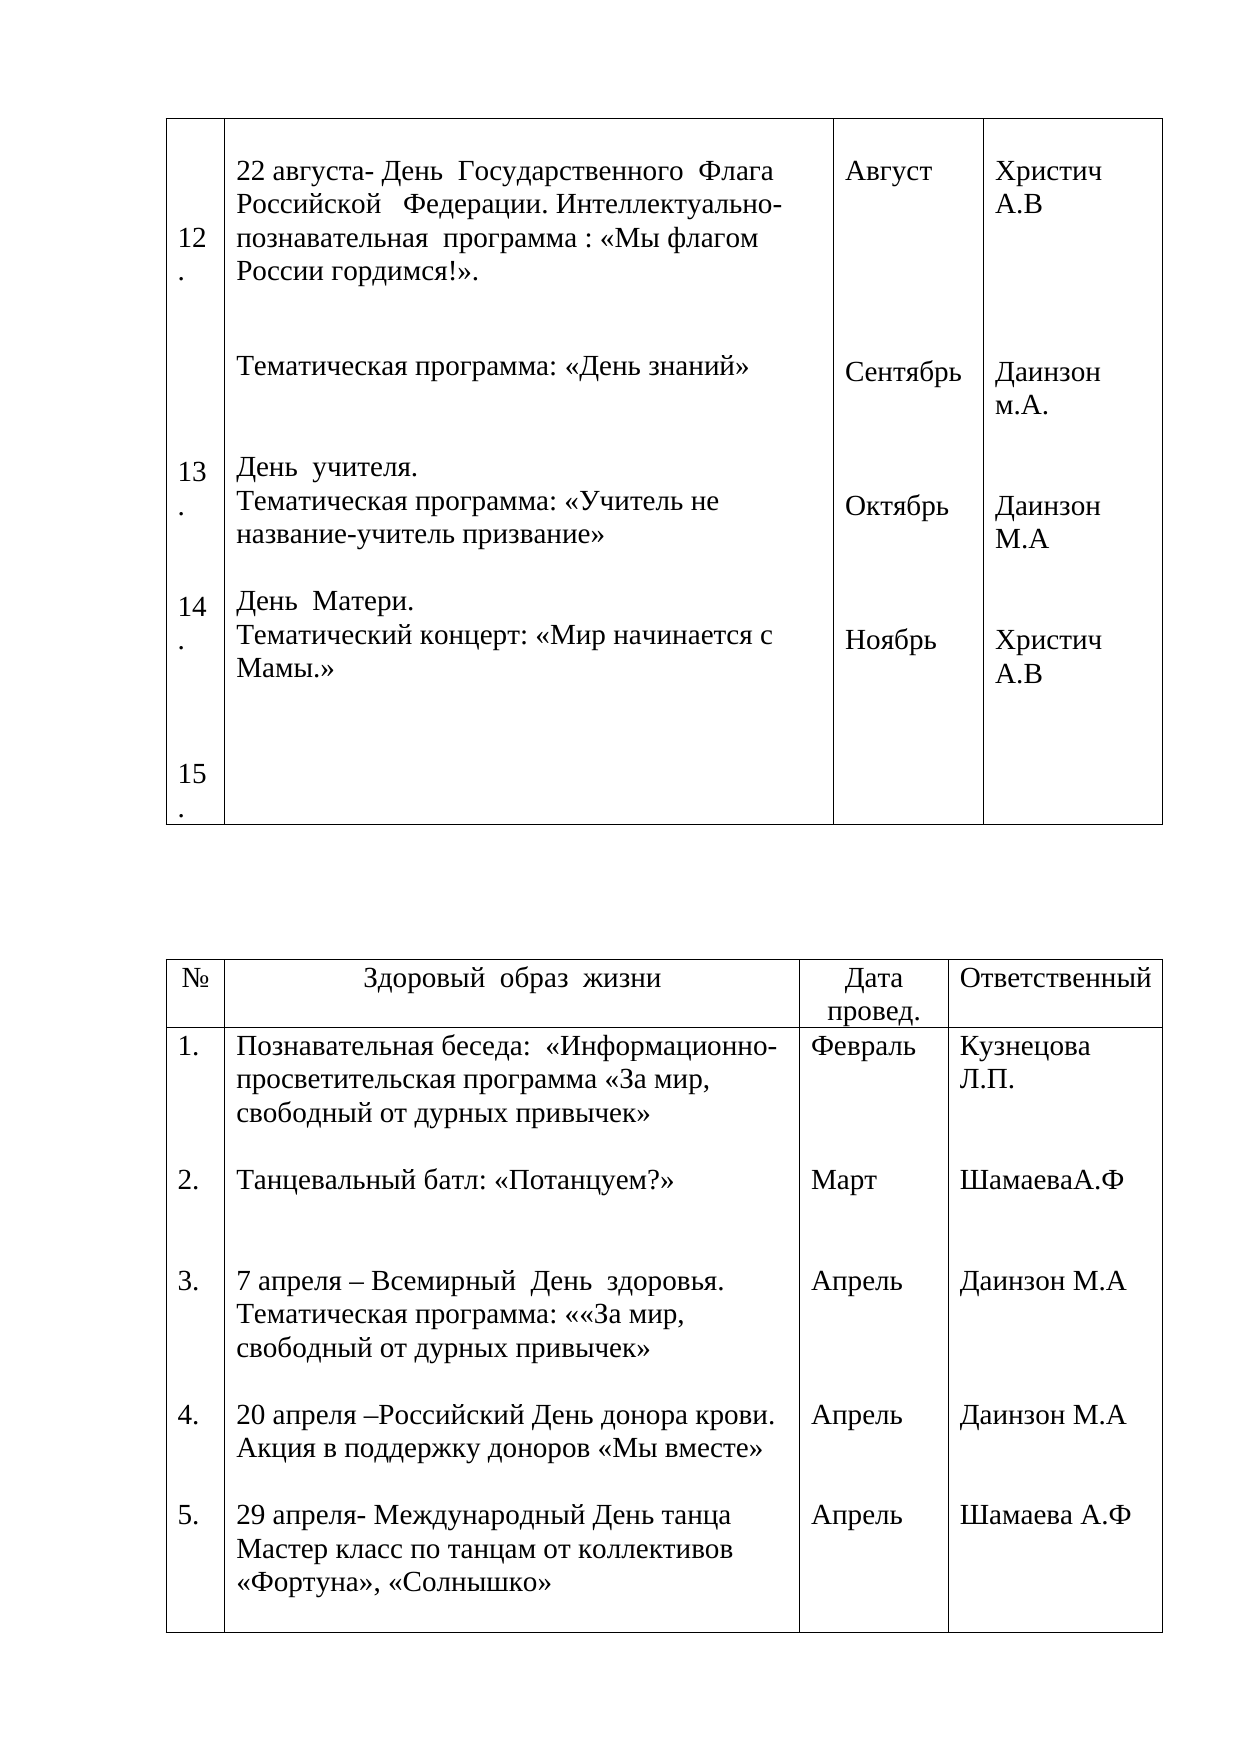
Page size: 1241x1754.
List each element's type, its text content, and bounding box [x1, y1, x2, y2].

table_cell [984, 119, 1162, 823]
table_header Здоровый образ жизни [225, 960, 799, 1027]
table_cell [949, 1028, 1162, 1632]
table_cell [834, 119, 983, 823]
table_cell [800, 1028, 948, 1632]
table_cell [225, 119, 833, 823]
table_header Дата провед. [800, 960, 948, 1027]
table_header Ответственный [949, 960, 1162, 1027]
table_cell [167, 119, 224, 823]
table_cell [167, 1028, 224, 1632]
table_header № [167, 960, 224, 1027]
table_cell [225, 1028, 799, 1632]
